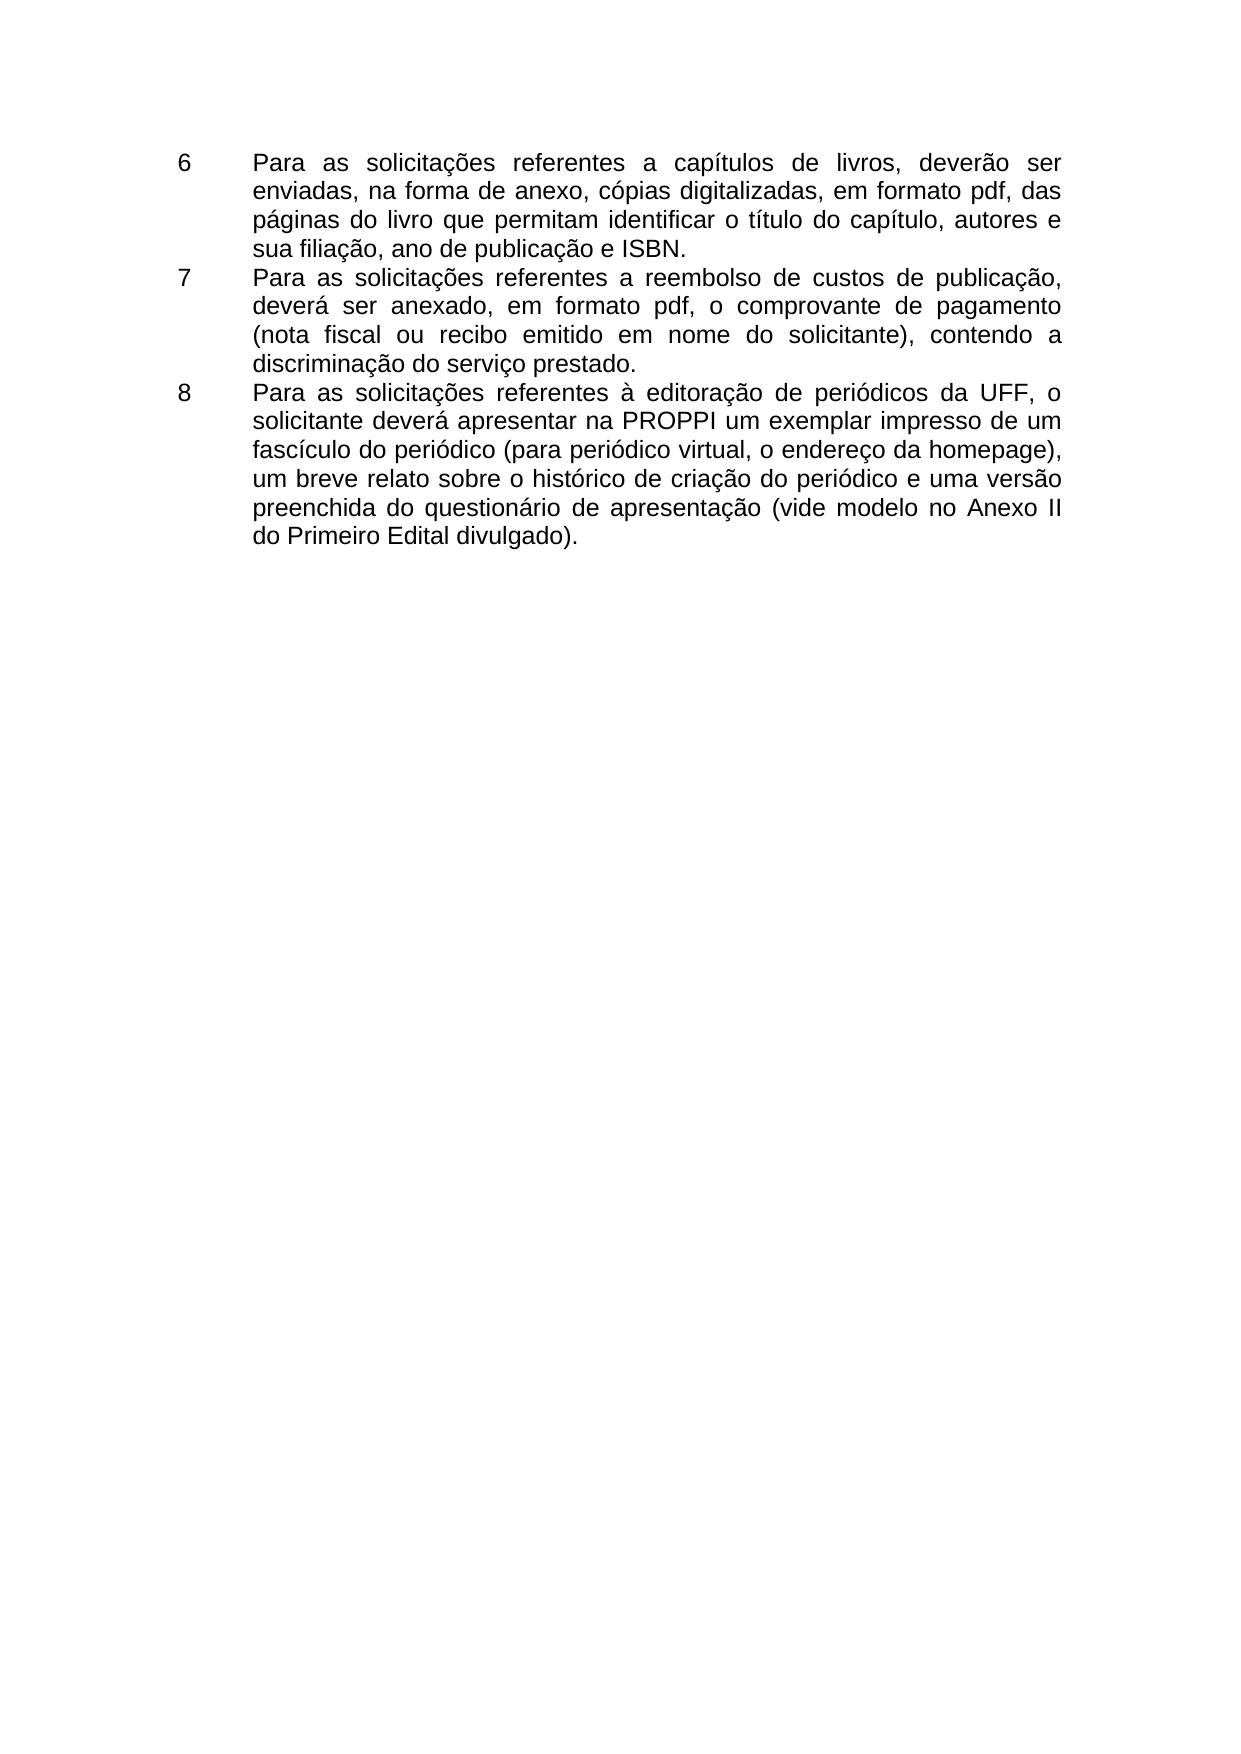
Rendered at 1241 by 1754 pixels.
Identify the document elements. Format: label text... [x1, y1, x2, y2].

list Para as solicitações referentes a reembolso de custos de publicação, deverá ser anexado, em formato pdf, o comprovante de pagamento (nota fiscal ou recibo emitido em nome do solicitante), contendo a discriminação do serviço prestado. [177, 263, 1063, 378]
list Para as solicitações referentes a capítulos de livros, deverão ser enviadas, na forma de anexo, cópias digitalizadas, em formato pdf, das páginas do livro que permitam identificar o título do capítulo, autores e sua filiação, ano de publicação e ISBN. [177, 148, 1063, 263]
list Para as solicitações referentes à editoração de periódicos da UFF, o solicitante deverá apresentar na PROPPI um exemplar impresso de um fascículo do periódico (para periódico virtual, o endereço da homepage), um breve relato sobre o histórico de criação do periódico e uma versão preenchida do questionário de apresentação (vide modelo no Anexo II do Primeiro Edital divulgado). [177, 378, 1063, 550]
